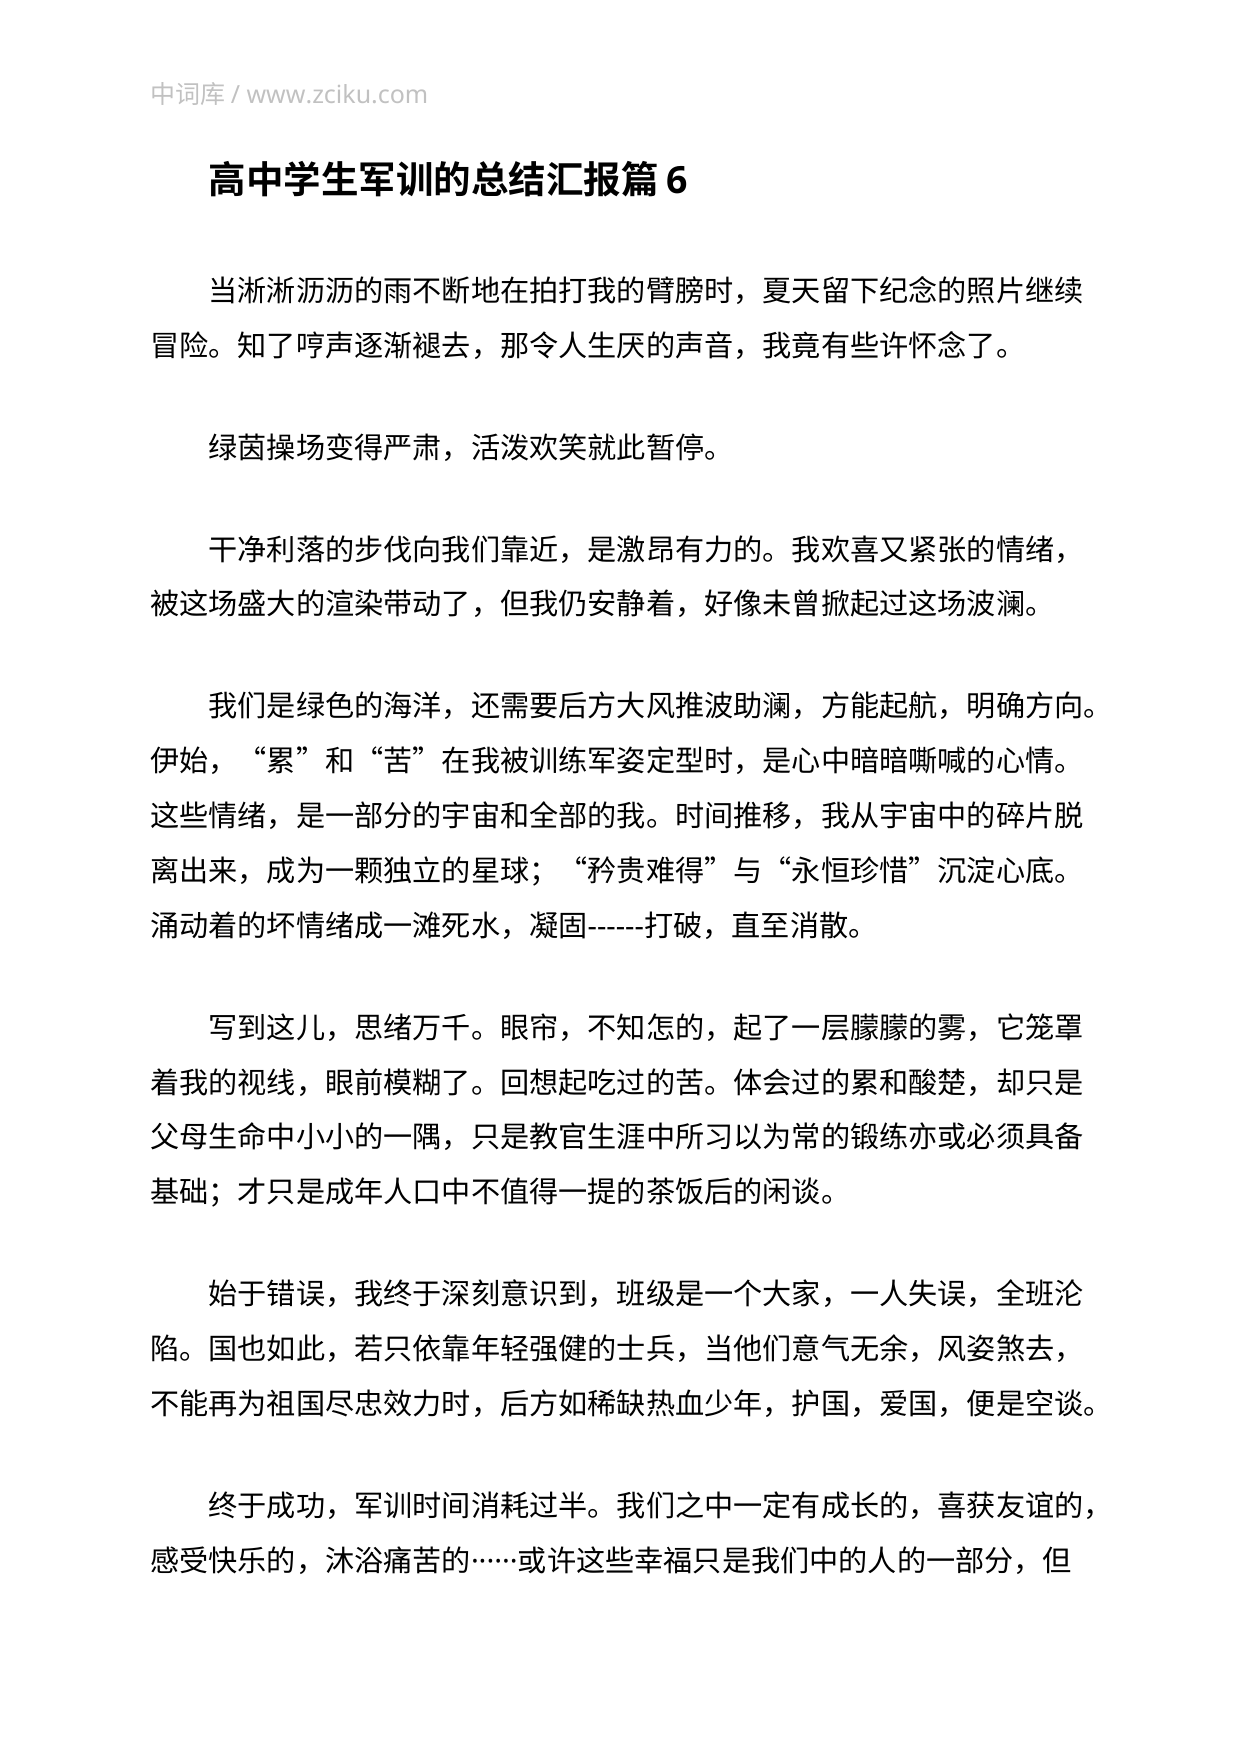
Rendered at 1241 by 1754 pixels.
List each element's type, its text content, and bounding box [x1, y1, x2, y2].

text 我们是绿色的海洋，还需要后方大风推波助澜，方能起航，明确方向。伊始，“累”和“苦”在我被训练军姿定型时，是心中暗暗嘶喊的心情。这些情绪，是一部分的宇宙和全部的我。时间推移，我从宇宙中的碎片脱离出来，成为一颗独立的星球；“矜贵难得”与“永恒珍惜”沉淀心底。涌动着的坏情绪成一滩死水，凝固------打破，直至消散。 [150, 683, 1090, 945]
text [150, 1482, 1090, 1579]
text 干净利落的步伐向我们靠近，是激昂有力的。我欢喜又紧张的情绪，被这场盛大的渲染带动了，但我仍安静着，好像未曾掀起过这场波澜。 [150, 526, 1090, 623]
text 当淅淅沥沥的雨不断地在拍打我的臂膀时，夏天留下纪念的照片继续冒险。知了哼声逐渐褪去，那令人生厌的声音，我竟有些许怀念了。 [150, 268, 1090, 365]
text 始于错误，我终于深刻意识到，班级是一个大家，一人失误，全班沦陷。国也如此，若只依靠年轻强健的士兵，当他们意气无余，风姿煞去，不能再为祖国尽忠效力时，后方如稀缺热血少年，护国，爱国，便是空谈。 [150, 1271, 1090, 1423]
text 写到这儿，思绪万千。眼帘，不知怎的，起了一层朦朦的雾，它笼罩着我的视线，眼前模糊了。回想起吃过的苦。体会过的累和酸楚，却只是父母生命中小小的一隅，只是教官生涯中所习以为常的锻练亦或必须具备基础；才只是成年人口中不值得一提的茶饭后的闲谈。 [150, 1004, 1090, 1211]
text 绿茵操场变得严肃，活泼欢笑就此暂停。 [150, 424, 1090, 467]
text 高中学生军训的总结汇报篇6 [150, 150, 1090, 204]
